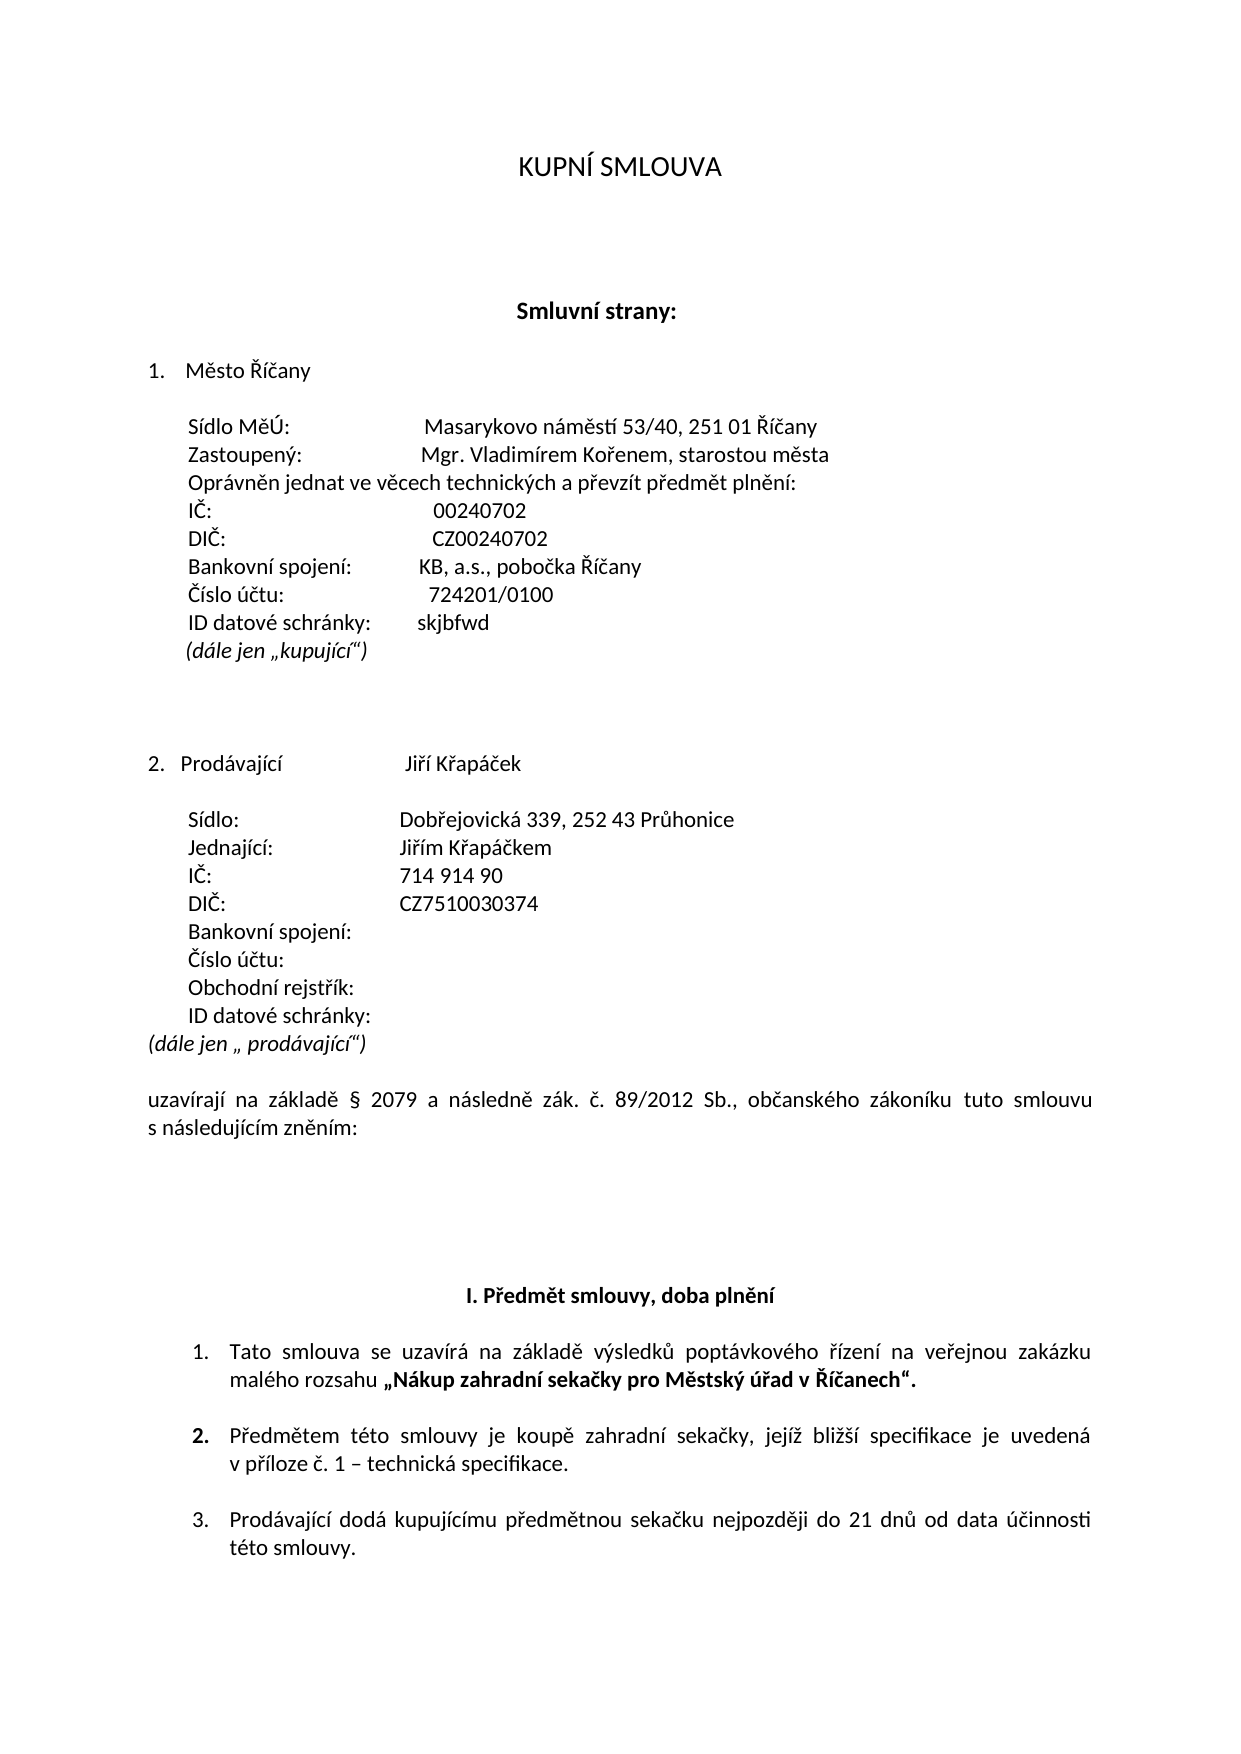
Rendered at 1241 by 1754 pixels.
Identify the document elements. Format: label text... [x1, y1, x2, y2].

text Smluvní strany: [443, 295, 1093, 326]
text IČ: 00240702 [148, 496, 1093, 524]
text Sídlo MěÚ: Masarykovo náměstí 53/40, 251 01 Říčany [148, 412, 1093, 440]
text (dále jen „ prodávající“) [148, 1029, 1093, 1057]
text ID datové schránky: skjbfwd [148, 608, 1093, 637]
text I. Předmět smlouvy, doba plnění [148, 1281, 1093, 1309]
text Jednající: Jiřím Křapáčkem [148, 833, 1093, 861]
text uzavírají na základě § 2079 a následně zák. č. 89/2012 Sb., občanského zákoníku tuto smlouvu s následujícím zněním: [148, 1085, 1093, 1141]
text KUPNÍ SMLOUVA [148, 148, 1093, 183]
text IČ: 714 914 90 [148, 861, 1093, 889]
text Bankovní spojení: KB, a.s., pobočka Říčany [148, 552, 1093, 581]
text DIČ: CZ00240702 [148, 524, 1093, 552]
text Zastoupený: Mgr. Vladimírem Kořenem, starostou města [148, 440, 1093, 468]
list Prodávající dodá kupujícímu předmětnou sekačku nejpozději do 21 dnů od data účinnosti této smlouvy. [192, 1505, 1093, 1561]
list Předmětem této smlouvy je koupě zahradní sekačky, jejíž bližší specifikace je uvedená v příloze č. 1 – technická specifikace. [192, 1421, 1093, 1477]
text Číslo účtu: 724201/0100 [148, 581, 1093, 608]
text ID datové schránky: [148, 1001, 1093, 1029]
text 2. Prodávající Jiří Křapáček [148, 749, 1093, 777]
text Číslo účtu: [148, 945, 1093, 973]
text Oprávněn jednat ve věcech technických a převzít předmět plnění: [148, 468, 1093, 496]
list Tato smlouva se uzavírá na základě výsledků poptávkového řízení na veřejnou zakázku malého rozsahu „Nákup zahradní sekačky pro Městský úřad v Říčanech“. [192, 1337, 1093, 1393]
text (dále jen „kupující“) [185, 637, 1093, 664]
text Sídlo: Dobřejovická 339, 252 43 Průhonice [148, 805, 1093, 833]
text DIČ: CZ7510030374 [148, 889, 1093, 917]
list Město Říčany [148, 356, 1093, 384]
text Bankovní spojení: [148, 917, 1093, 945]
text Obchodní rejstřík: [148, 973, 1093, 1001]
